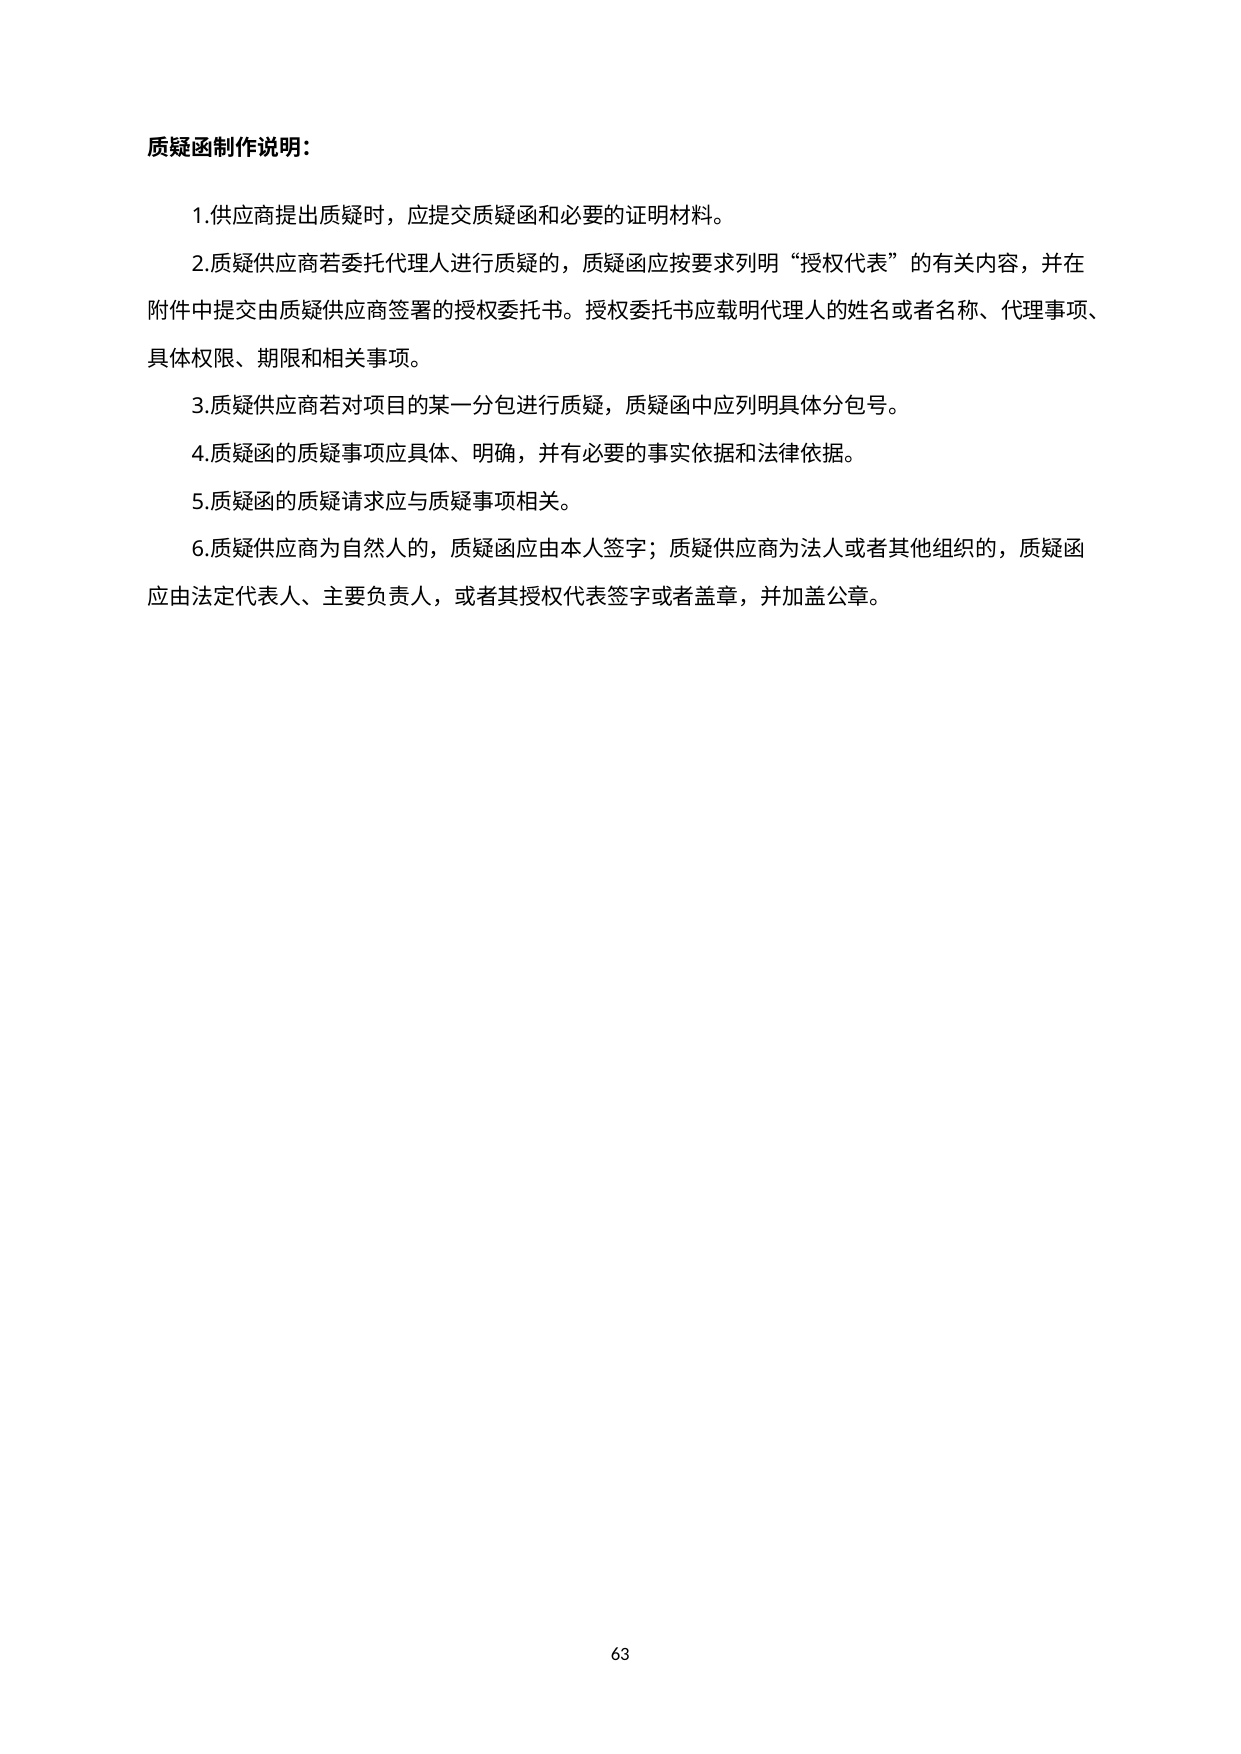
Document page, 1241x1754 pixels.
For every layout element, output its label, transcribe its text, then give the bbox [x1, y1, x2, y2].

text 5.质疑函的质疑请求应与质疑事项相关。 [148, 484, 1092, 515]
text 2.质疑供应商若委托代理人进行质疑的，质疑函应按要求列明“授权代表”的有关内容，并在附件中提交由质疑供应商签署的授权委托书。授权委托书应载明代理人的姓名或者名称、代理事项、具体权限、期限和相关事项。 [148, 246, 1092, 373]
text 3.质疑供应商若对项目的某一分包进行质疑，质疑函中应列明具体分包号。 [148, 388, 1092, 420]
text 1.供应商提出质疑时，应提交质疑函和必要的证明材料。 [148, 198, 1092, 230]
text 质疑函制作说明： [148, 130, 1092, 162]
text 4.质疑函的质疑事项应具体、明确，并有必要的事实依据和法律依据。 [148, 436, 1092, 468]
text 6.质疑供应商为自然人的，质疑函应由本人签字；质疑供应商为法人或者其他组织的，质疑函应由法定代表人、主要负责人，或者其授权代表签字或者盖章，并加盖公章。 [148, 531, 1092, 611]
